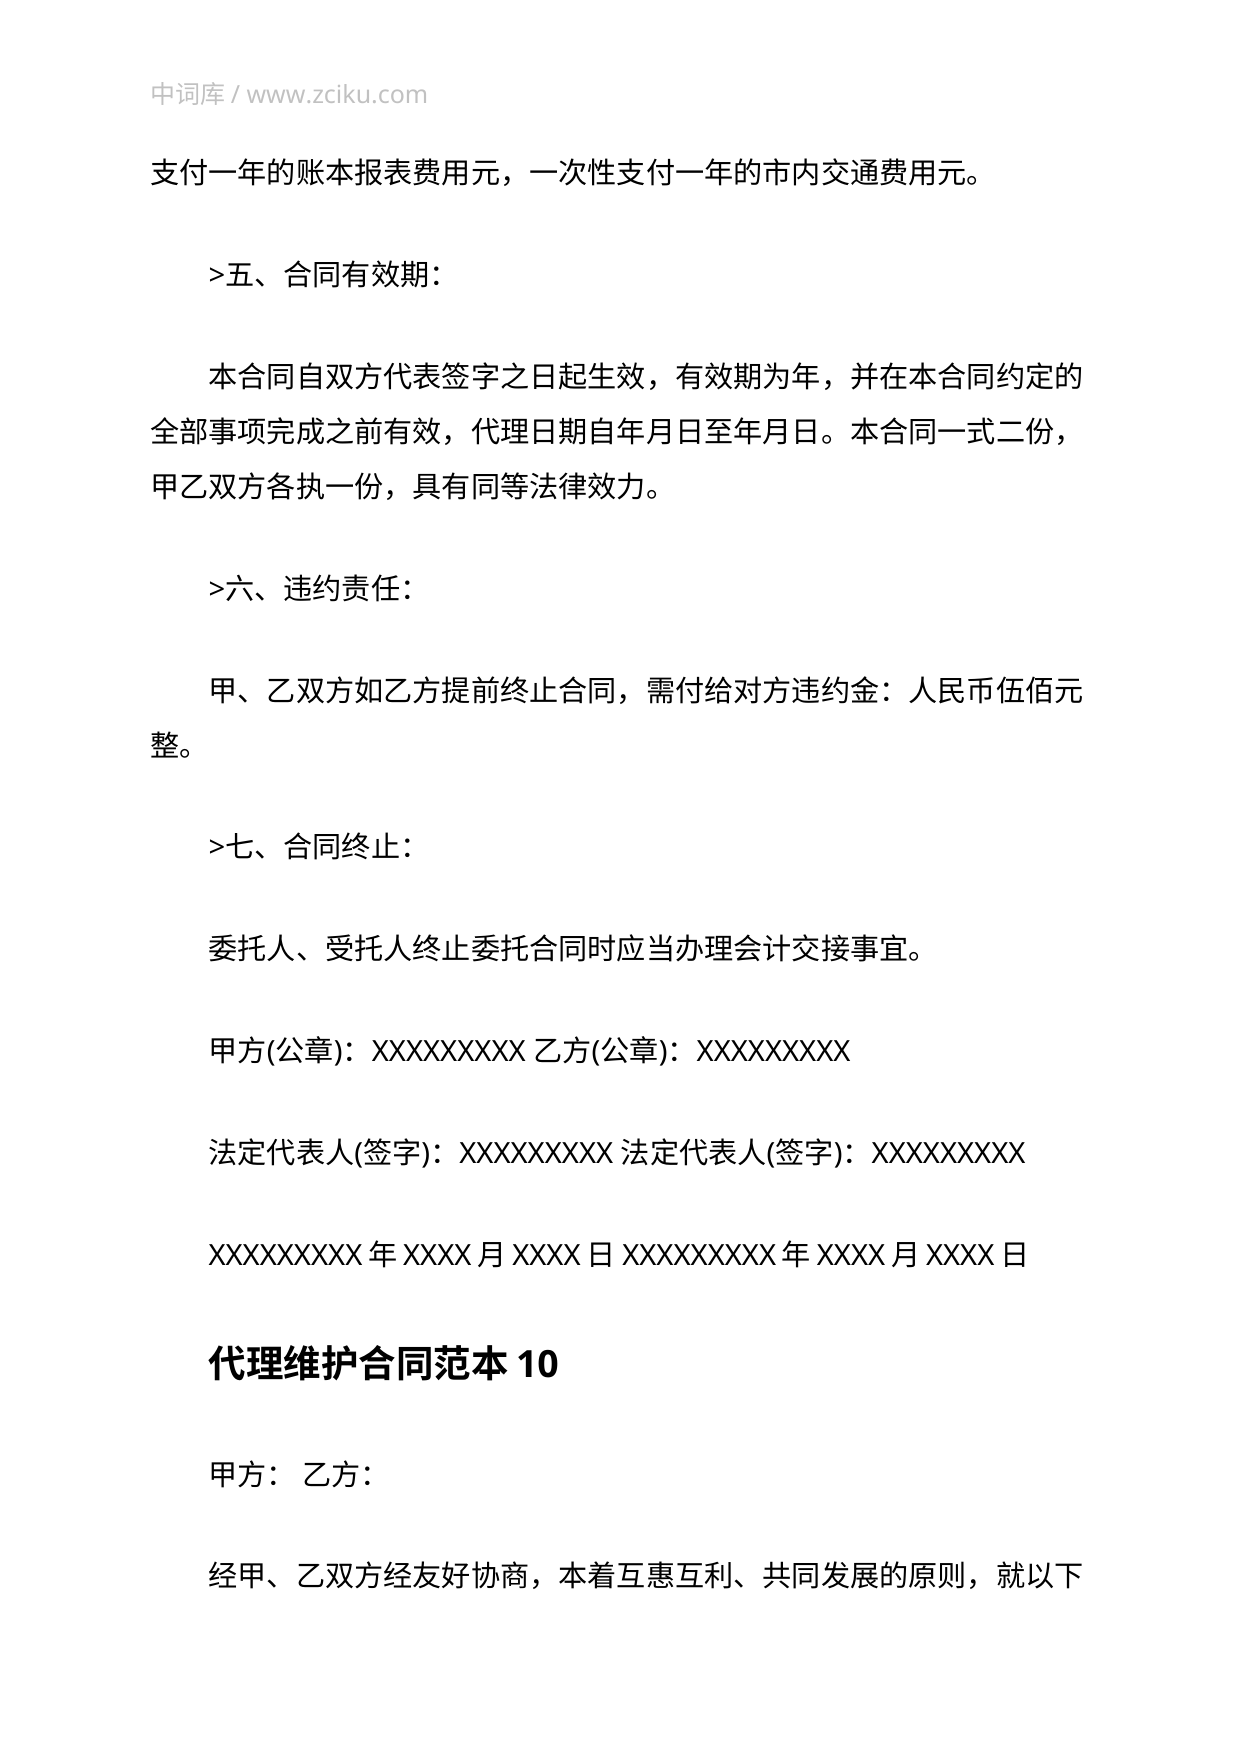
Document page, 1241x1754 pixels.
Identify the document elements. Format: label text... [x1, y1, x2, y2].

text 本合同自双方代表签字之日起生效，有效期为年，并在本合同约定的全部事项完成之前有效，代理日期自年月日至年月日。本合同一式二份，甲乙双方各执一份，具有同等法律效力。 [150, 354, 1090, 506]
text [150, 1553, 1090, 1595]
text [150, 150, 1090, 192]
text >七、合同终止： [150, 824, 1090, 866]
text 甲方(公章)：XXXXXXXXX 乙方(公章)：XXXXXXXXX [150, 1028, 1090, 1070]
text XXXXXXXXX年XXXX月XXXX日 XXXXXXXXX年XXXX月XXXX日 [150, 1232, 1090, 1274]
text >六、违约责任： [150, 565, 1090, 608]
text 甲方： 乙方： [150, 1451, 1090, 1493]
text 委托人、受托人终止委托合同时应当办理会计交接事宜。 [150, 926, 1090, 968]
text 甲、乙双方如乙方提前终止合同，需付给对方违约金：人民币伍佰元整。 [150, 667, 1090, 764]
text >五、合同有效期： [150, 252, 1090, 294]
text 代理维护合同范本10 [150, 1334, 1090, 1388]
text 法定代表人(签字)：XXXXXXXXX 法定代表人(签字)：XXXXXXXXX [150, 1130, 1090, 1172]
